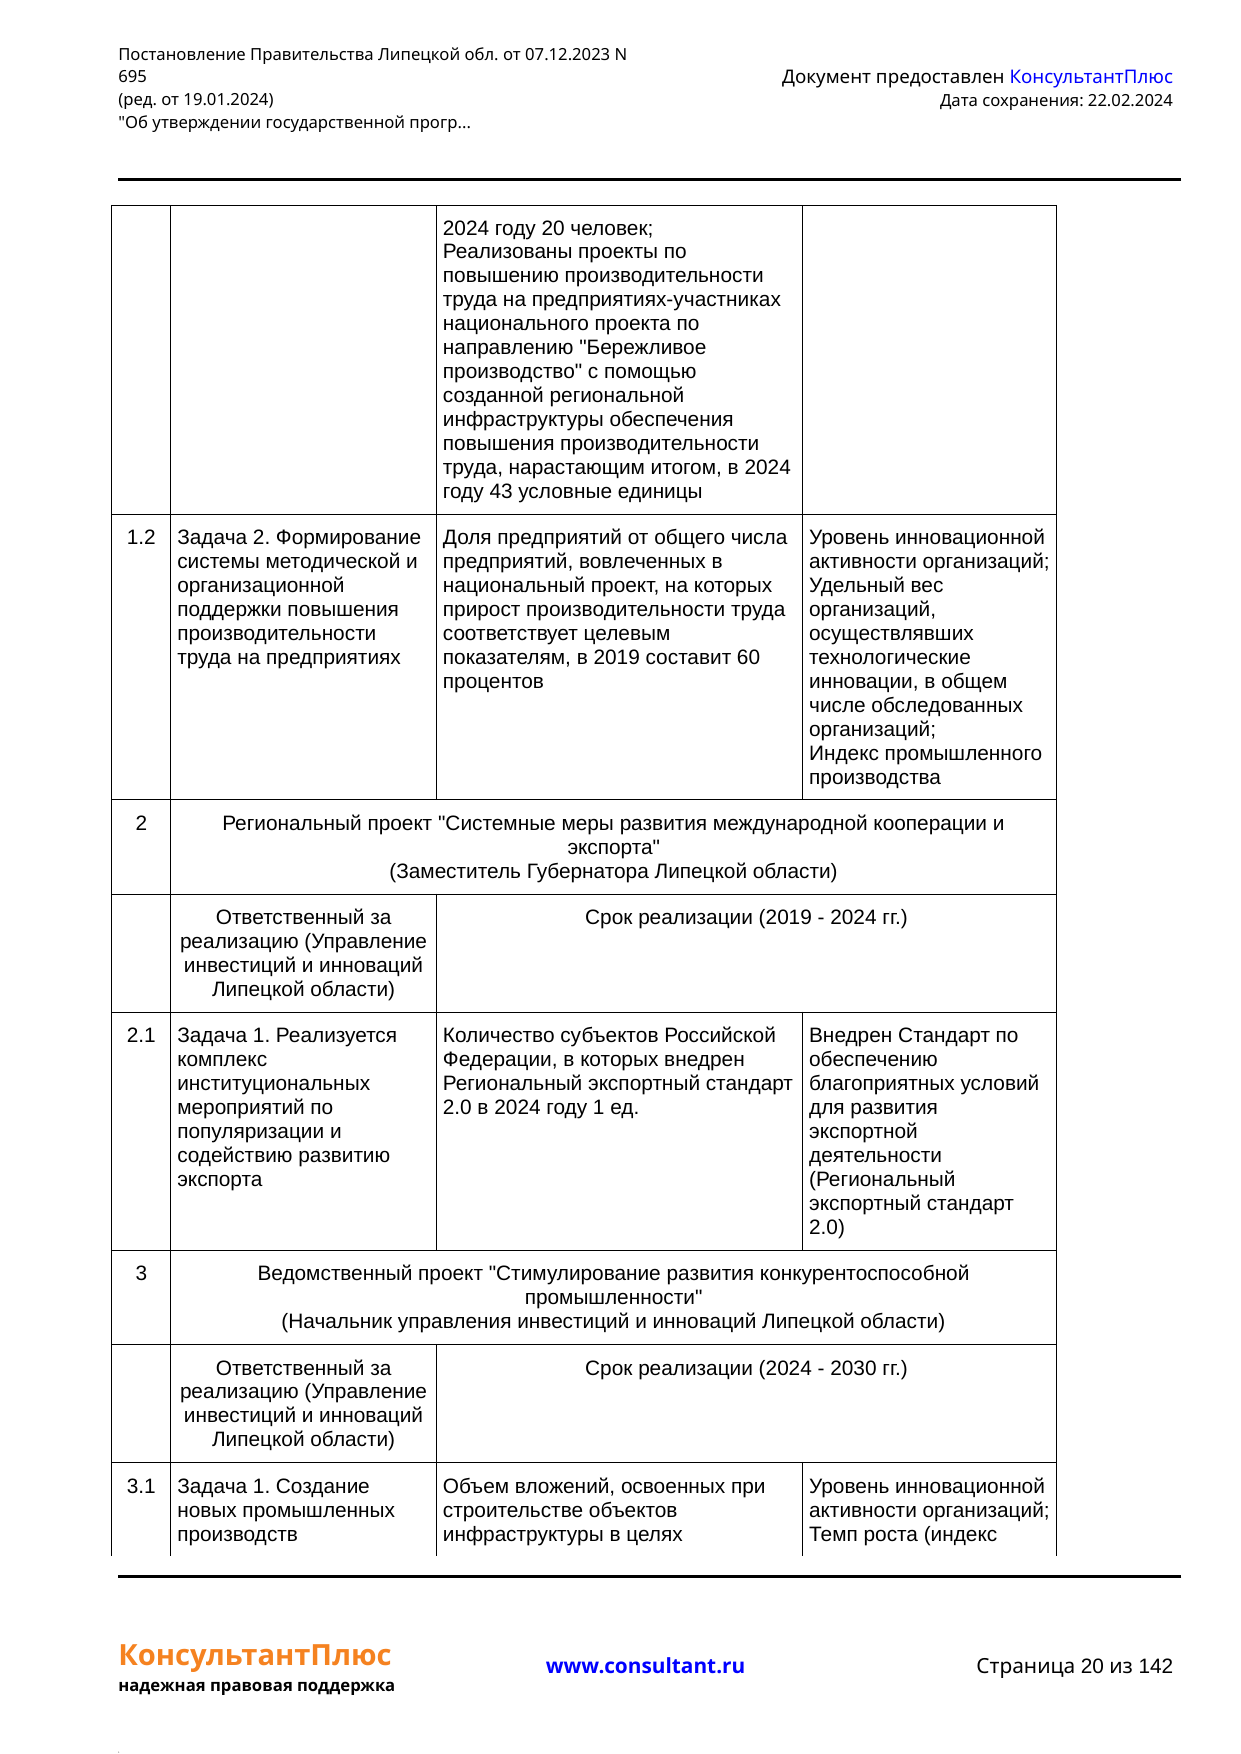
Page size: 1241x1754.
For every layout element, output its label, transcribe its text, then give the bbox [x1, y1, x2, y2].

table_cell 3.1 [112, 1463, 170, 1556]
table_cell Задача 1. Реализуется комплекс институциональных мероприятий по популяризации и содействию развитию экспорта [171, 1013, 436, 1249]
table_cell [112, 206, 170, 513]
table_cell Количество субъектов Российской Федерации, в которых внедрен Региональный экспортный стандарт 2.0 в 2024 году 1 ед. [437, 1013, 802, 1249]
table_cell Ответственный за реализацию (Управление инвестиций и инноваций Липецкой области) [171, 895, 436, 1012]
table_cell 2 [112, 800, 170, 893]
table_cell 2.1 [112, 1013, 170, 1249]
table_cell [803, 1463, 1056, 1556]
table_cell Ответственный за реализацию (Управление инвестиций и инноваций Липецкой области) [171, 1345, 436, 1462]
table_cell [112, 1345, 170, 1462]
table_cell Доля предприятий от общего числа предприятий, вовлеченных в национальный проект, на которых прирост производительности труда соответствует целевым показателям, в 2019 составит 60 процентов [437, 515, 802, 799]
table_cell [171, 206, 436, 513]
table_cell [437, 1463, 802, 1556]
table_cell Уровень инновационной активности организаций; Удельный вес организаций, осуществлявших технологические инновации, в общем числе обследованных организаций; Индекс промышленного производства [803, 515, 1056, 799]
table_cell Срок реализации (2019 - 2024 гг.) [437, 895, 1056, 1012]
table_cell Срок реализации (2024 - 2030 гг.) [437, 1345, 1056, 1462]
table_cell Ведомственный проект "Стимулирование развития конкурентоспособной промышленности" (Начальник управления инвестиций и инноваций Липецкой области) [171, 1251, 1056, 1344]
table_cell 3 [112, 1251, 170, 1344]
table_cell Задача 2. Формирование системы методической и организационной поддержки повышения производительности труда на предприятиях [171, 515, 436, 799]
table_cell Внедрен Стандарт по обеспечению благоприятных условий для развития экспортной деятельности (Региональный экспортный стандарт 2.0) [803, 1013, 1056, 1249]
table_cell [112, 895, 170, 1012]
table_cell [171, 1463, 436, 1556]
table_cell 1.2 [112, 515, 170, 799]
table_cell Региональный проект "Системные меры развития международной кооперации и экспорта" (Заместитель Губернатора Липецкой области) [171, 800, 1056, 893]
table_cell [437, 206, 802, 513]
table_cell [803, 206, 1056, 513]
